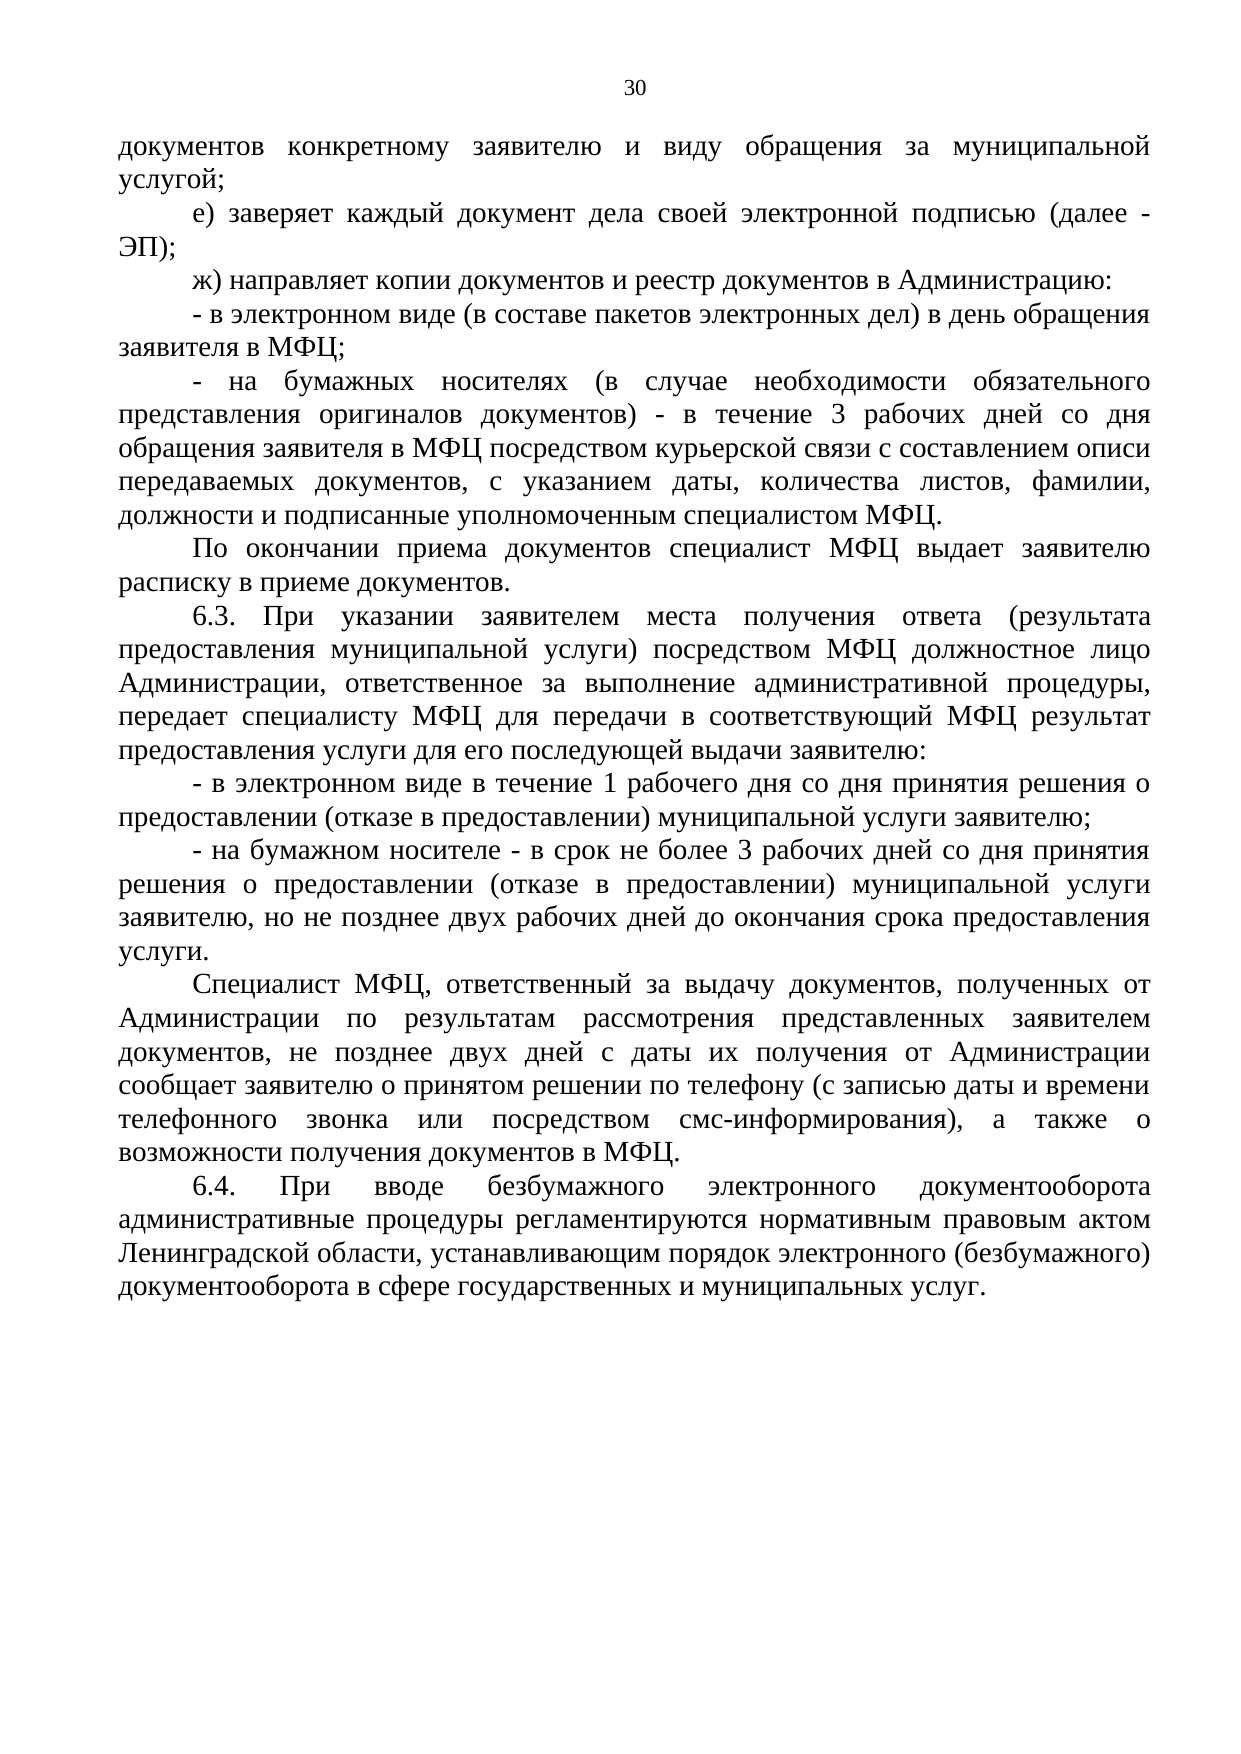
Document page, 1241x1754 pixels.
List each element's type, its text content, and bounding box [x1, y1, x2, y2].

text Специалист МФЦ, ответственный за выдачу документов, полученных от Администрации по результатам рассмотрения представленных заявителем документов, не позднее двух дней с даты их получения от Администрации сообщает заявителю о принятом решении по телефону (с записью даты и времени телефонного звонка или посредством смс-информирования), а также о возможности получения документов в МФЦ. [118, 967, 1152, 1168]
text ж) направляет копии документов и реестр документов в Администрацию: [118, 262, 1152, 296]
text - на бумажном носителе - в срок не более 3 рабочих дней со дня принятия решения о предоставлении (отказе в предоставлении) муниципальной услуги заявителю, но не позднее двух рабочих дней до окончания срока предоставления услуги. [118, 832, 1152, 967]
text 6.4. При вводе безбумажного электронного документооборота административные процедуры регламентируются нормативным правовым актом Ленинградской области, устанавливающим порядок электронного (безбумажного) документооборота в сфере государственных и муниципальных услуг. [118, 1168, 1152, 1302]
text - на бумажных носителях (в случае необходимости обязательного представления оригиналов документов) - в течение 3 рабочих дней со дня обращения заявителя в МФЦ посредством курьерской связи с составлением описи передаваемых документов, с указанием даты, количества листов, фамилии, должности и подписанные уполномоченным специалистом МФЦ. [118, 363, 1152, 531]
text е) заверяет каждый документ дела своей электронной подписью (далее - ЭП); [118, 195, 1152, 262]
text - в электронном виде (в составе пакетов электронных дел) в день обращения заявителя в МФЦ; [118, 296, 1152, 363]
text - в электронном виде в течение 1 рабочего дня со дня принятия решения о предоставлении (отказе в предоставлении) муниципальной услуги заявителю; [118, 765, 1152, 832]
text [118, 128, 1152, 195]
text 6.3. При указании заявителем места получения ответа (результата предоставления муниципальной услуги) посредством МФЦ должностное лицо Администрации, ответственное за выполнение административной процедуры, передает специалисту МФЦ для передачи в соответствующий МФЦ результат предоставления услуги для его последующей выдачи заявителю: [118, 598, 1152, 765]
text По окончании приема документов специалист МФЦ выдает заявителю расписку в приеме документов. [118, 531, 1152, 598]
